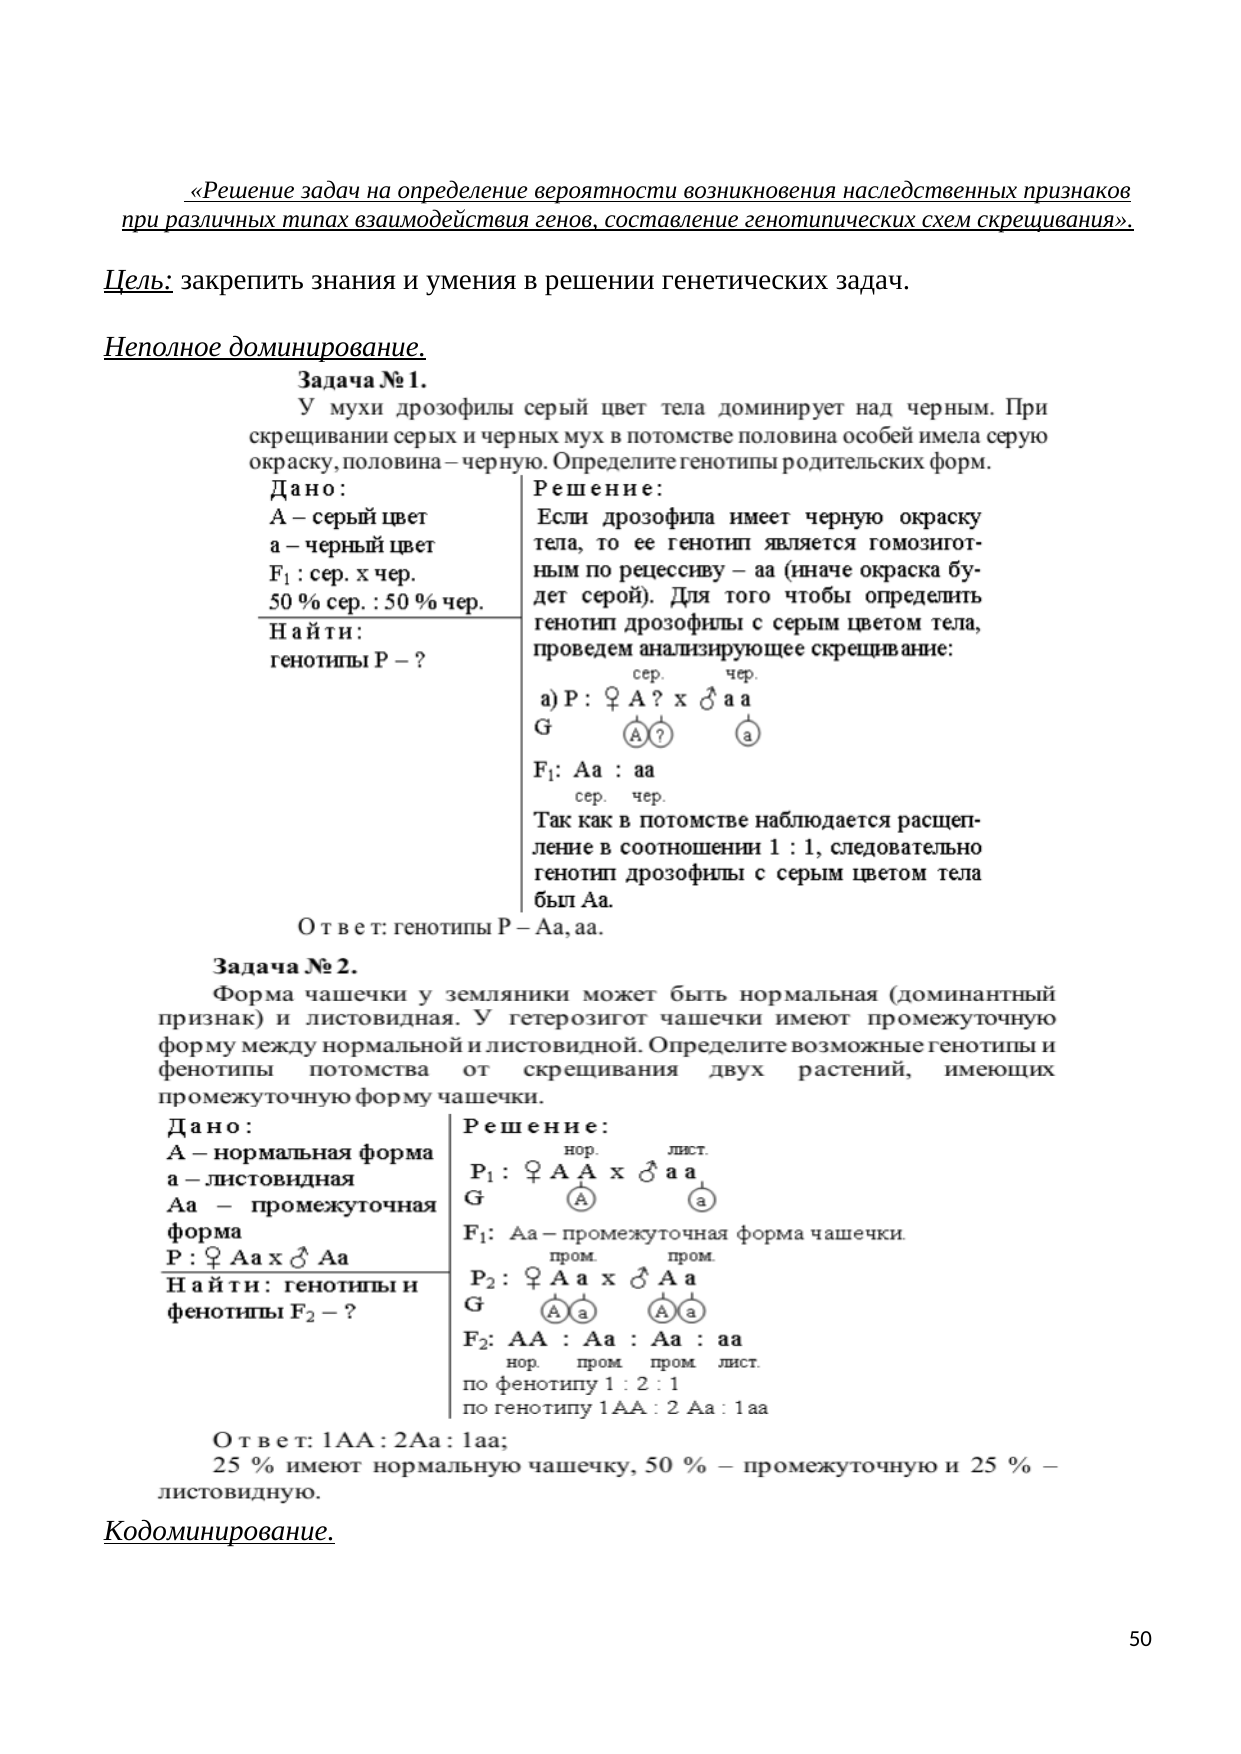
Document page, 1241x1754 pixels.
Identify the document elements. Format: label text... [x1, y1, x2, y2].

picture [141, 362, 1114, 1514]
text Цель: закрепить знания и умения в решении генетических задач. [103, 262, 1152, 295]
text Кодоминирование. [103, 1513, 1152, 1547]
text «Решение задач на определение вероятности возникновения наследственных признаков при различных типах взаимодействия генов, составление генотипических схем скрещивания». [103, 176, 1152, 233]
text Неполное доминирование. [103, 329, 1152, 362]
